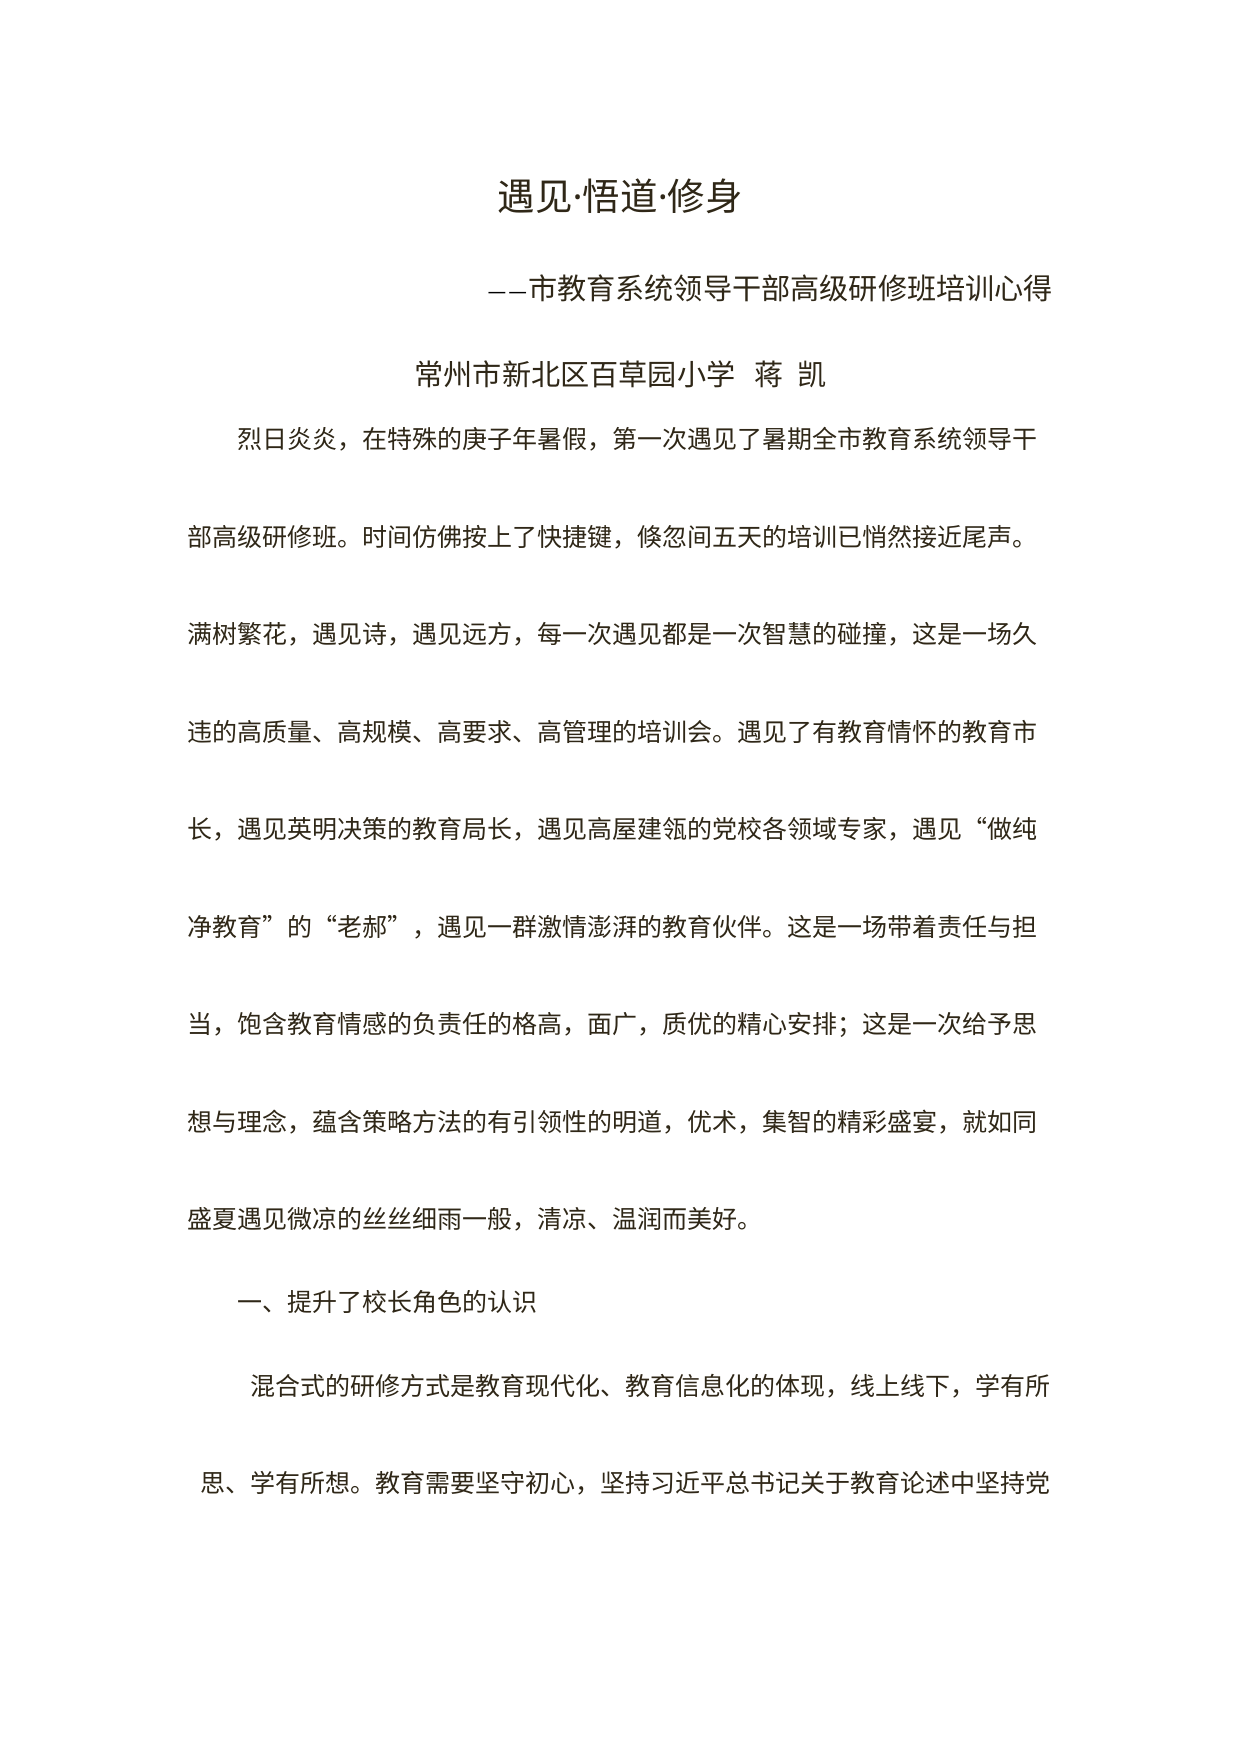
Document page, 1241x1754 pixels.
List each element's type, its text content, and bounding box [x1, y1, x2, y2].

text 一、提升了校长角色的认识 [187, 1268, 1053, 1333]
text 常州市新北区百草园小学 蒋 凯 [187, 340, 1053, 405]
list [200, 1352, 1053, 1514]
subtitle 遇见·悟道·修身 [187, 162, 1053, 227]
text 烈日炎炎，在特殊的庚子年暑假，第一次遇见了暑期全市教育系统领导干部高级研修班。时间仿佛按上了快捷键，倏忽间五天的培训已悄然接近尾声。满树繁花，遇见诗，遇见远方，每一次遇见都是一次智慧的碰撞，这是一场久违的高质量、高规模、高要求、高管理的培训会。遇见了有教育情怀的教育市长，遇见英明决策的教育局长，遇见高屋建瓴的党校各领域专家，遇见“做纯净教育”的“老郝”，遇见一群激情澎湃的教育伙伴。这是一场带着责任与担当，饱含教育情感的负责任的格高，面广，质优的精心安排；这是一次给予思想与理念，蕴含策略方法的有引领性的明道，优术，集智的精彩盛宴，就如同盛夏遇见微凉的丝丝细雨一般，清凉、温润而美好。 [187, 405, 1053, 1250]
text ——市教育系统领导干部高级研修班培训心得 [187, 254, 1053, 319]
